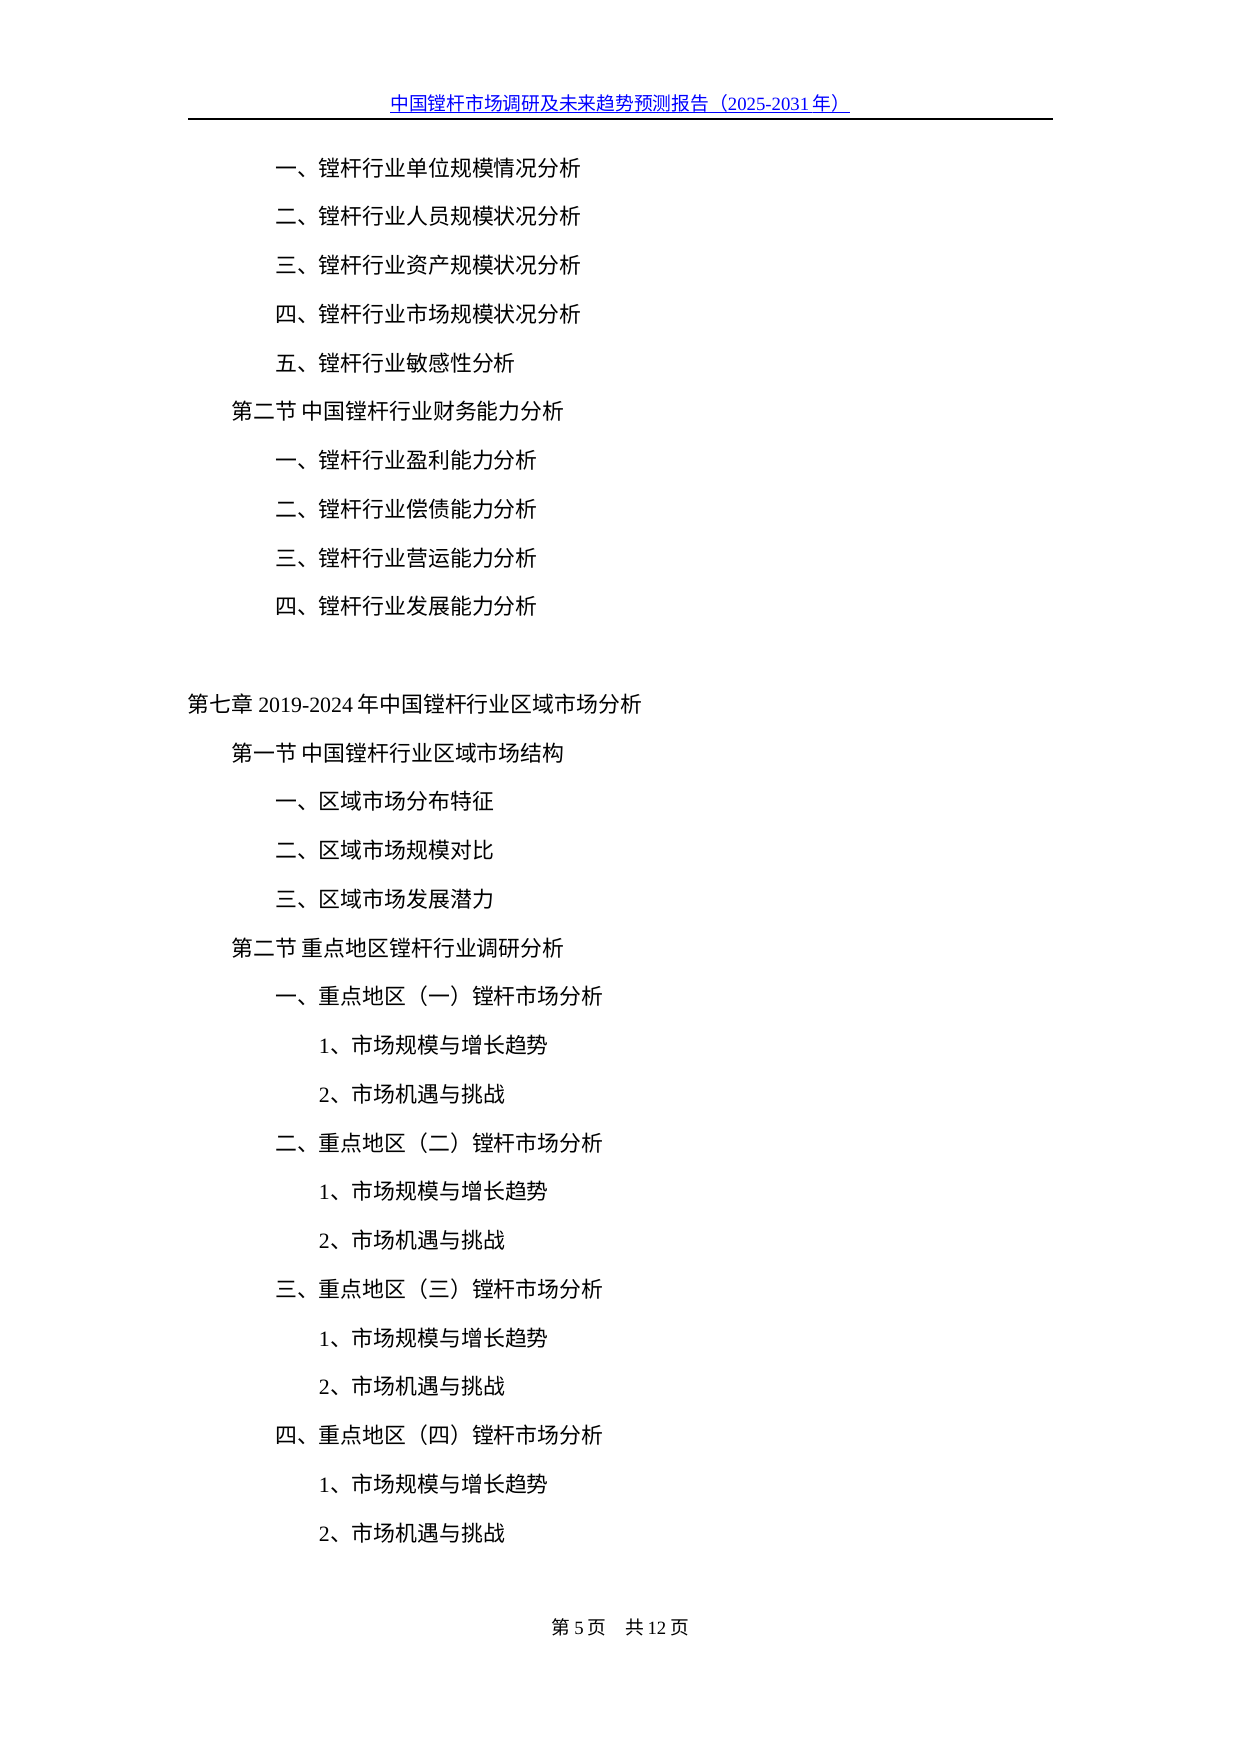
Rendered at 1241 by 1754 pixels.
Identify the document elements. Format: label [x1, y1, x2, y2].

text [187, 150, 1053, 1548]
